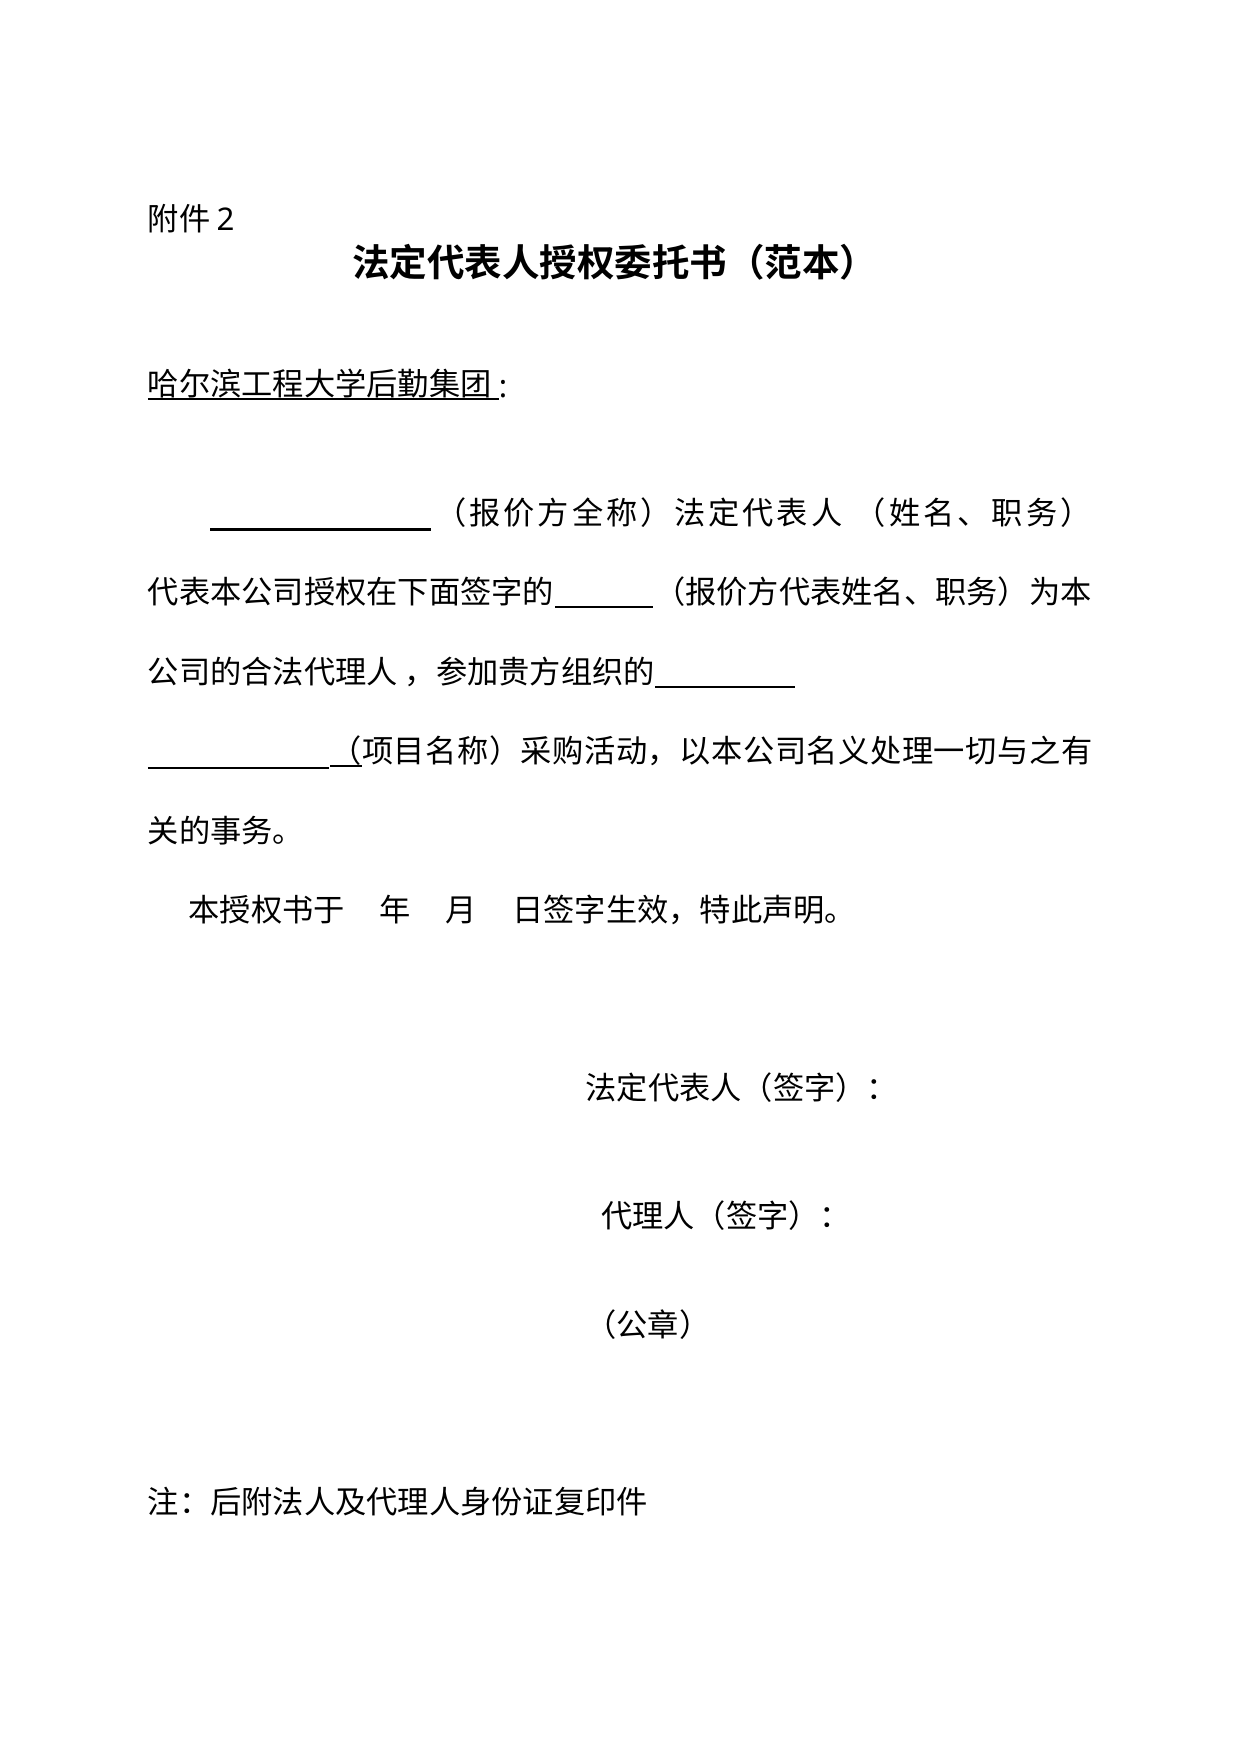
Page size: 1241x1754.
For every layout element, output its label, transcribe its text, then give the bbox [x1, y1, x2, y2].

text 注：后附法人及代理人身份证复印件 [148, 1477, 1092, 1546]
text （报价方全称）法定代表人 （姓名、职务） 代表本公司授权在下面签字的 （报价方代表姓名、职务）为本公司的合法代理人 ，参加贵方组织的 [148, 488, 1092, 716]
text 附件2 [148, 193, 1063, 239]
subtitle 法定代表人授权委托书（范本） [158, 239, 1071, 285]
text 法定代表人（签字）： [148, 1063, 898, 1132]
text 本授权书于 年 月 日签字生效，特此声明。 [148, 885, 1092, 954]
text （项目名称）采购活动，以本公司名义处理一切与之有关的事务。 [148, 726, 1092, 875]
text 哈尔滨工程大学后勤集团 : [148, 359, 1092, 429]
text （公章） [148, 1300, 913, 1369]
text 代理人（签字）： [148, 1191, 913, 1260]
